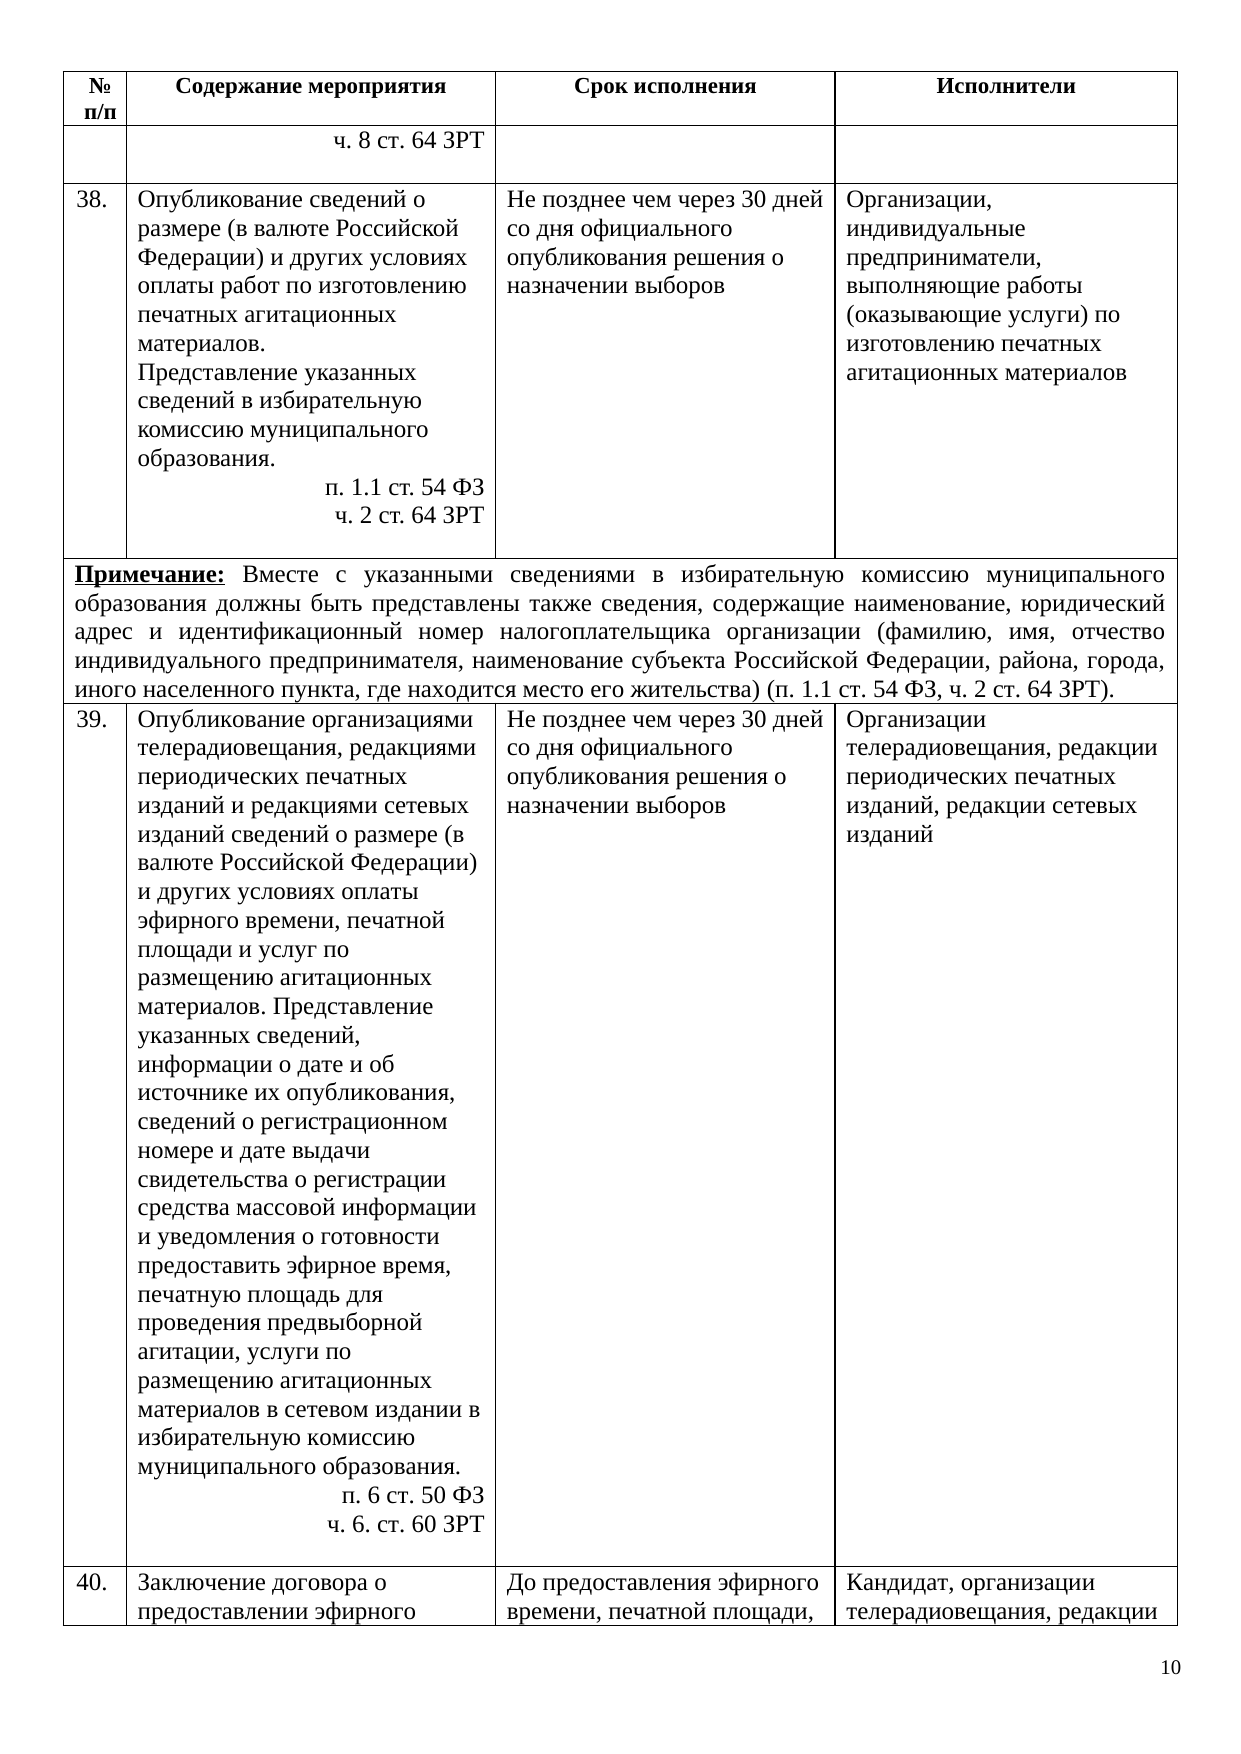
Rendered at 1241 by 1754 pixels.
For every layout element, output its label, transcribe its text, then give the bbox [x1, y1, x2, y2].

table_cell [64, 184, 126, 558]
table_cell Опубликование сведений о размере (в валюте Российской Федерации) и других условиях оплаты работ по изготовлению печатных агитационных материалов. Представление указанных сведений в избирательную комиссию муниципального образования. п. 1.1 ст. 54 ФЗ ч. 2 ст. 64 ЗРТ [127, 184, 495, 558]
table_cell Примечание: Вместе с указанными сведениями в избирательную комиссию муниципального образования должны быть представлены также сведения, содержащие наименование, юридический адрес и идентификационный номер налогоплательщика организации (фамилию, имя, отчество индивидуального предпринимателя, наименование субъекта Российской Федерации, района, города, иного населенного пункта, где находится место его жительства) (п. 1.1 ст. 54 ФЗ, ч. 2 ст. 64 ЗРТ). [64, 559, 1177, 703]
table_cell [64, 126, 126, 183]
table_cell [496, 1567, 834, 1625]
table_cell Организации телерадиовещания, редакции периодических печатных изданий, редакции сетевых изданий [836, 704, 1177, 1566]
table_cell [836, 126, 1177, 183]
table_header Срок исполнения [496, 72, 834, 124]
table_header № п/п [64, 72, 126, 124]
table_cell [64, 1567, 126, 1625]
table_cell Организации, индивидуальные предприниматели, выполняющие работы (оказывающие услуги) по изготовлению печатных агитационных материалов [836, 184, 1177, 558]
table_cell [496, 126, 834, 183]
table_cell Опубликование организациями телерадиовещания, редакциями периодических печатных изданий и редакциями сетевых изданий сведений о размере (в валюте Российской Федерации) и других условиях оплаты эфирного времени, печатной площади и услуг по размещению агитационных материалов. Представление указанных сведений, информации о дате и об источнике их опубликования, сведений о регистрационном номере и дате выдачи свидетельства о регистрации средства массовой информации и уведомления о готовности предоставить эфирное время, печатную площадь для проведения предвыборной агитации, услуги по размещению агитационных материалов в сетевом издании в избирательную комиссию муниципального образования. п. 6 ст. 50 ФЗ ч. 6. ст. 60 ЗРТ [127, 704, 495, 1566]
table_cell [64, 704, 126, 1566]
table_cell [836, 1567, 1177, 1625]
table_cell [127, 1567, 495, 1625]
table_cell Не позднее чем через 30 дней со дня официального опубликования решения о назначении выборов [496, 184, 834, 558]
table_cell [127, 126, 495, 183]
table_header Содержание мероприятия [127, 72, 495, 124]
table_header Исполнители [836, 72, 1177, 124]
table_cell Не позднее чем через 30 дней со дня официального опубликования решения о назначении выборов [496, 704, 834, 1566]
